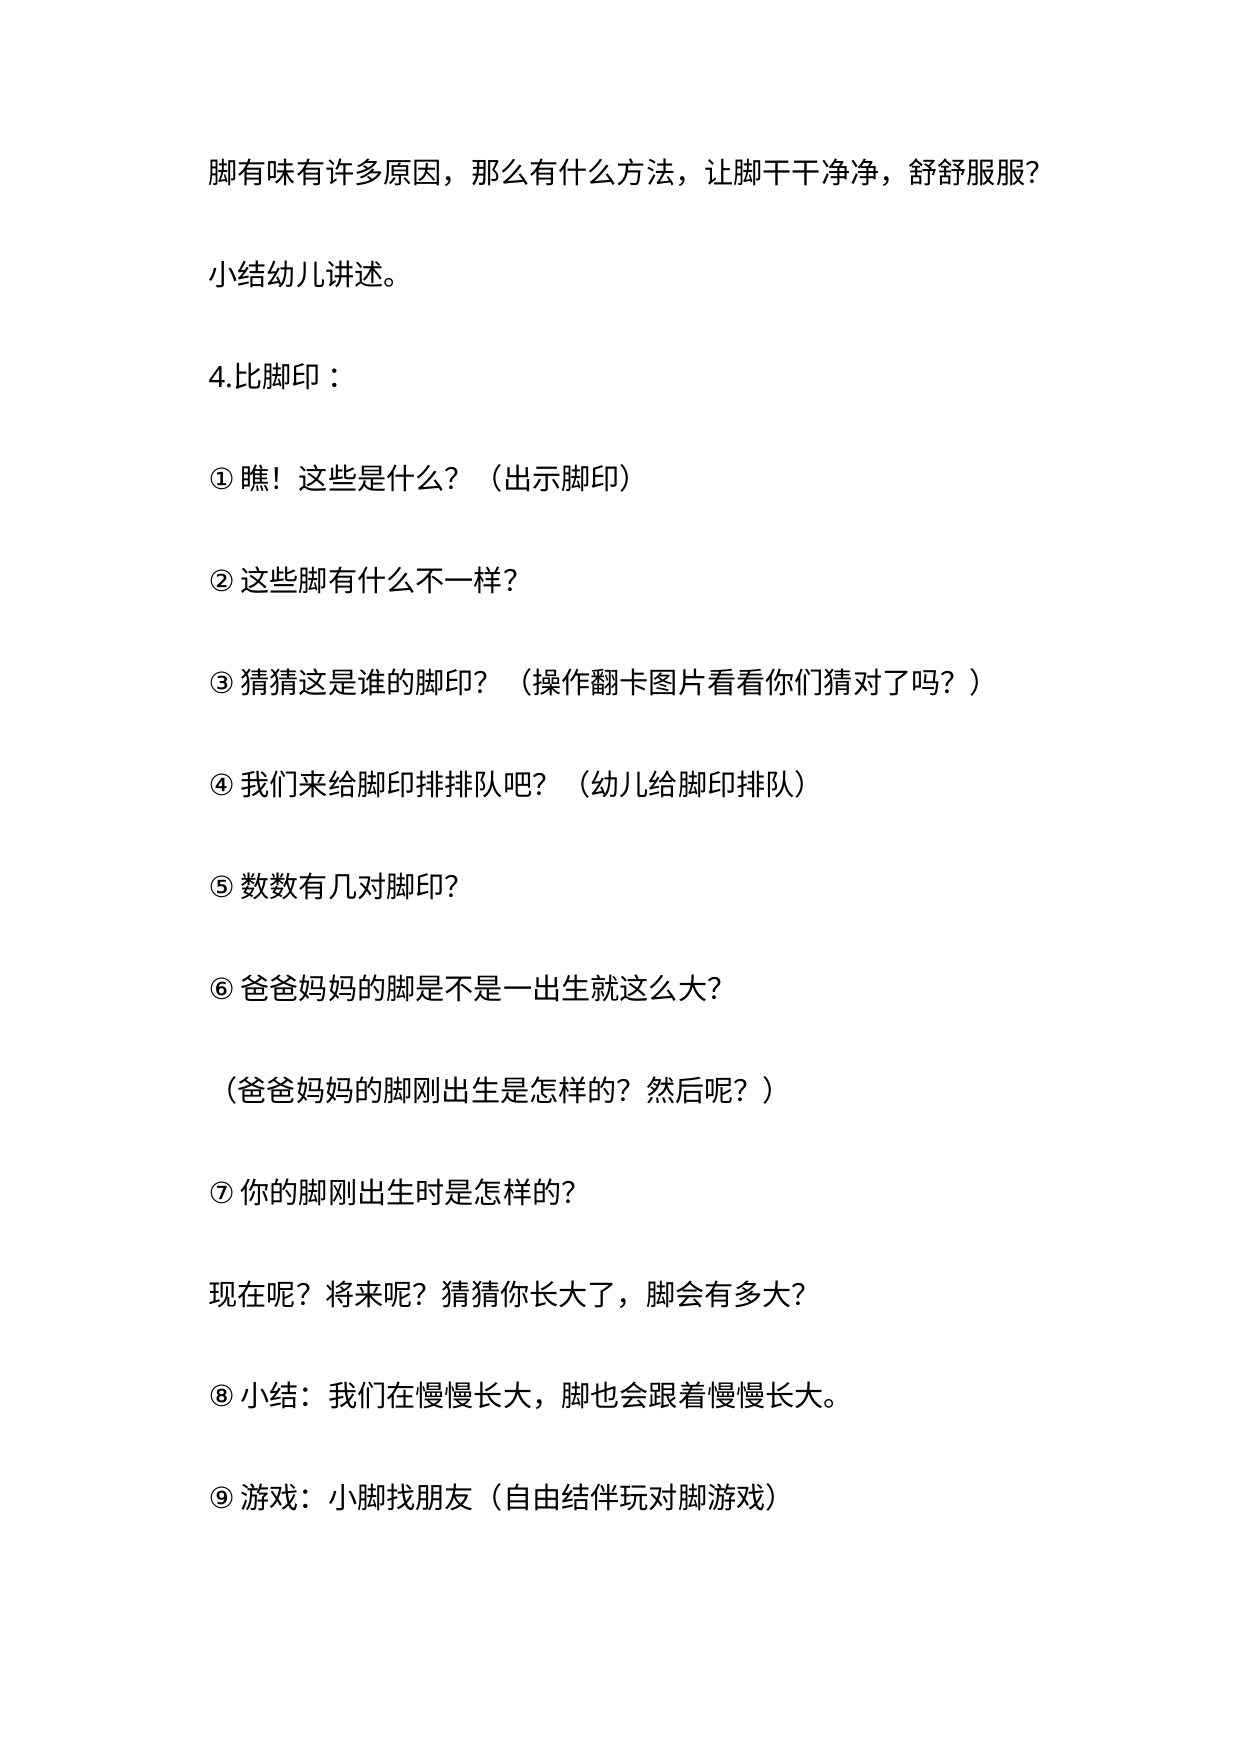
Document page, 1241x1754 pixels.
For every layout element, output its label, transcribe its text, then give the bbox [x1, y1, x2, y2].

text ④我们来给脚印排排队吧？（幼儿给脚印排队） [150, 761, 1090, 804]
text ②这些脚有什么不一样？ [150, 557, 1090, 600]
text 4.比脚印 ： [150, 353, 1090, 396]
text ③猜猜这是谁的脚印？（操作翻卡图片看看你们猜对了吗？） [150, 659, 1090, 702]
text ⑤数数有几对脚印？ [150, 863, 1090, 906]
text ⑦你的脚刚出生时是怎样的？ [150, 1169, 1090, 1212]
text 小结幼儿讲述。 [150, 252, 1090, 294]
text ⑧小结：我们在慢慢长大，脚也会跟着慢慢长大。 [150, 1373, 1090, 1415]
text ⑥爸爸妈妈的脚是不是一出生就这么大？ [150, 965, 1090, 1008]
text 脚有味有许多原因，那么有什么方法，让脚干干净净，舒舒服服？ [150, 150, 1090, 192]
text ①瞧！这些是什么？（出示脚印） [150, 456, 1090, 498]
text ⑨游戏：小脚找朋友（自由结伴玩对脚游戏） [150, 1475, 1090, 1517]
text 现在呢？将来呢？猜猜你长大了，脚会有多大？ [150, 1271, 1090, 1313]
text （爸爸妈妈的脚刚出生是怎样的？然后呢？） [150, 1067, 1090, 1110]
